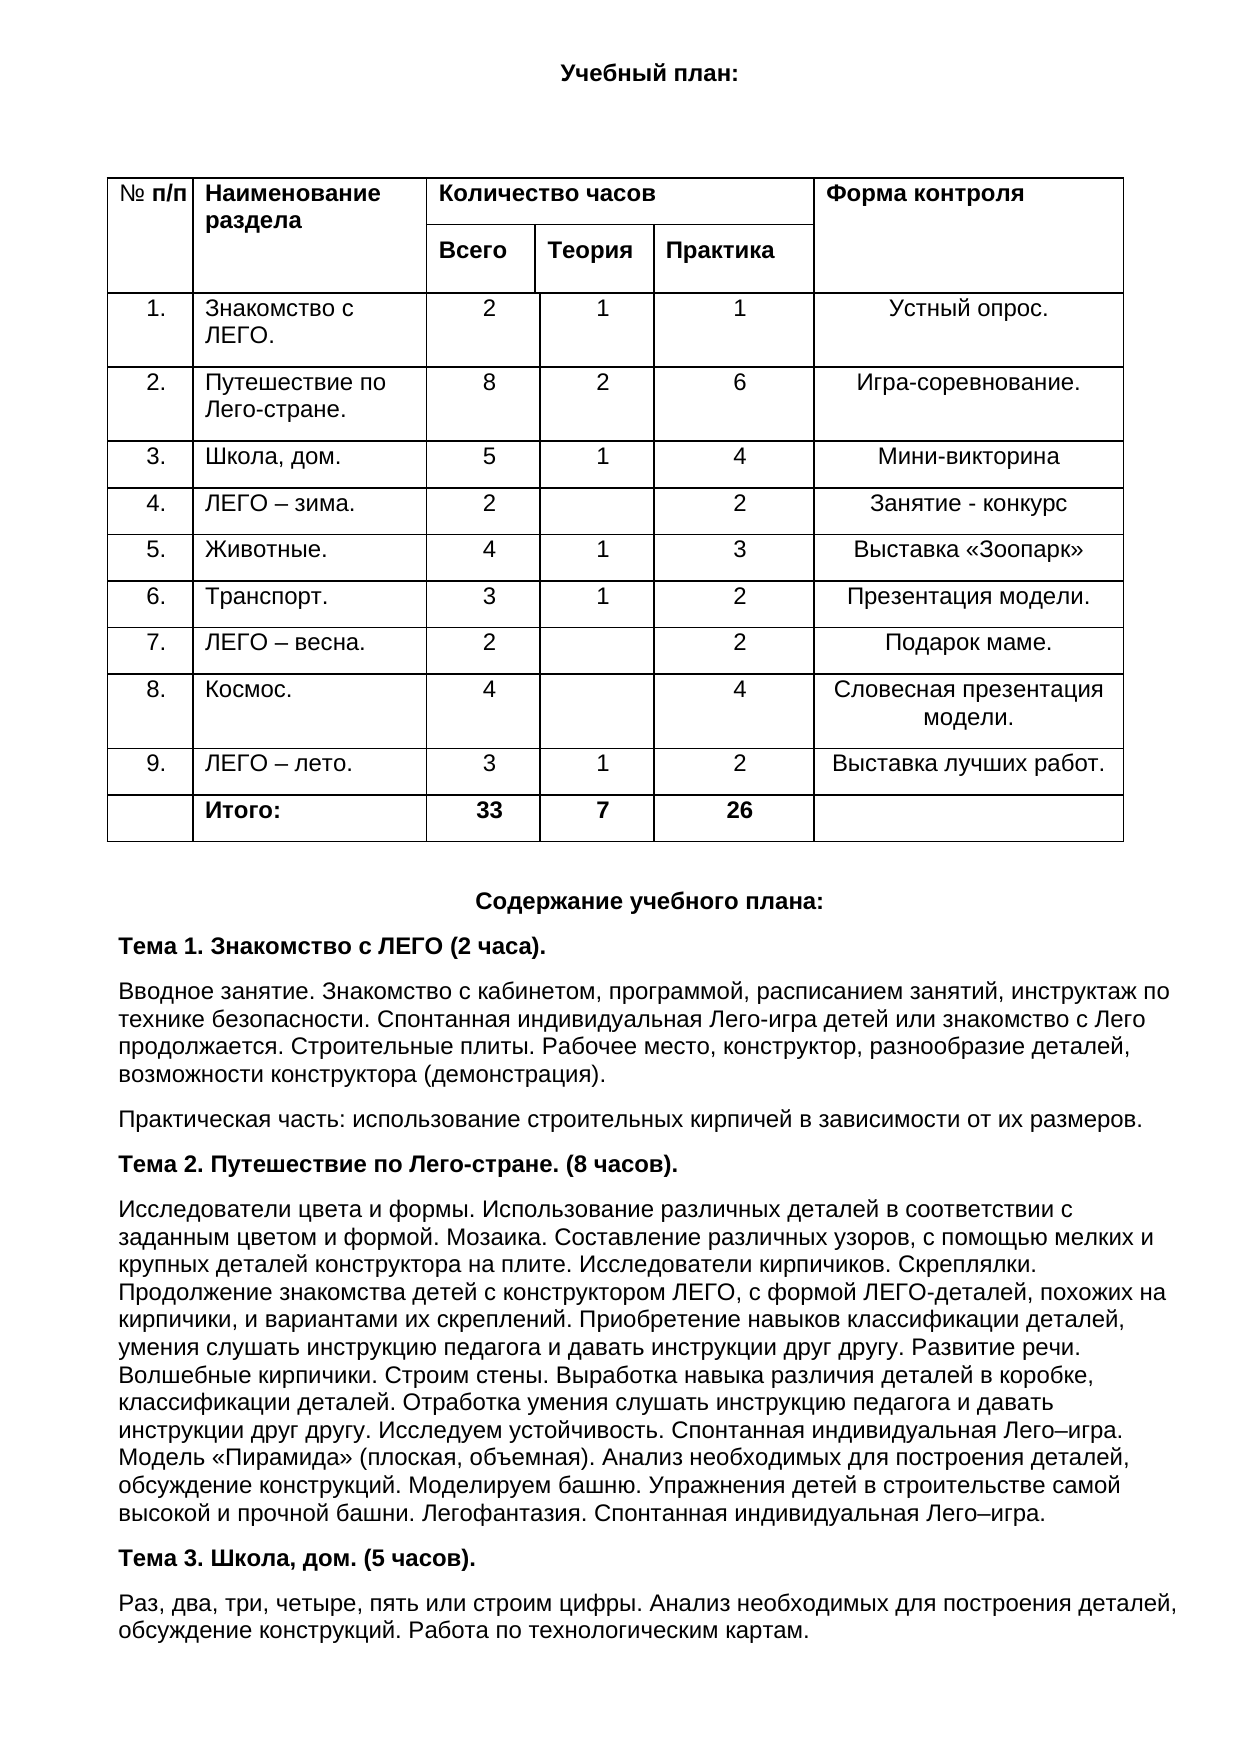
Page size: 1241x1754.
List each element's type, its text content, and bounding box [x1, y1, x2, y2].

table_cell Транспорт. [194, 582, 426, 627]
table_cell 1 [541, 535, 653, 580]
table_cell 8. [108, 675, 192, 747]
text Тема 3. Школа, дом. (5 часов). [118, 1543, 1181, 1571]
table_cell 4. [108, 489, 192, 533]
table_cell 33 [427, 796, 539, 841]
table_cell Занятие - конкурс [815, 489, 1123, 533]
table_cell Выставка «Зоопарк» [815, 535, 1123, 580]
table_cell ЛЕГО – зима. [194, 489, 426, 533]
table_cell ЛЕГО – весна. [194, 628, 426, 673]
table_cell 2. [108, 368, 192, 440]
table_cell 6 [655, 368, 813, 440]
table_cell Всего [427, 225, 534, 292]
table_cell Презентация модели. [815, 582, 1123, 627]
table_cell [541, 675, 653, 747]
table_cell Подарок маме. [815, 628, 1123, 673]
table_cell 5 [427, 442, 539, 487]
table_cell 2 [655, 628, 813, 673]
table_cell 2 [427, 628, 539, 673]
text Содержание учебного плана: [118, 887, 1181, 915]
text Тема 2. Путешествие по Лего-стране. (8 часов). [118, 1150, 1181, 1177]
table_cell [541, 489, 653, 533]
text Вводное занятие. Знакомство с кабинетом, программой, расписанием занятий, инструктаж по технике безопасности. Спонтанная индивидуальная Лего-игра детей или знакомство с Лего продолжается. Строительные плиты. Рабочее место, конструктор, разнообразие деталей, возможности конструктора (демонстрация). [118, 977, 1181, 1087]
table_cell 3 [655, 535, 813, 580]
text Учебный план: [118, 59, 1181, 87]
table_cell 1. [108, 294, 192, 366]
table_cell 4 [655, 675, 813, 747]
table_cell 3. [108, 442, 192, 487]
table_cell Теория [536, 225, 653, 292]
table_cell Устный опрос. [815, 294, 1123, 366]
table_cell 1 [541, 582, 653, 627]
table_header Количество часов [427, 179, 813, 224]
table_cell 3 [427, 749, 539, 794]
table_cell ЛЕГО – лето. [194, 749, 426, 794]
table_cell Знакомство с ЛЕГО. [194, 294, 426, 366]
table_cell Мини-викторина [815, 442, 1123, 487]
table_cell 9. [108, 749, 192, 794]
table_cell 6. [108, 582, 192, 627]
table_cell 1 [655, 294, 813, 366]
table_cell 7 [541, 796, 653, 841]
table_cell 4 [427, 675, 539, 747]
text Раз, два, три, четыре, пять или строим цифры. Анализ необходимых для построения деталей, обсуждение конструкций. Работа по технологическим картам. [118, 1588, 1181, 1644]
table_cell 1 [541, 442, 653, 487]
table_cell Практика [655, 225, 813, 292]
table_header № п/п [108, 179, 192, 292]
table_cell 2 [427, 489, 539, 533]
text Исследователи цвета и формы. Использование различных деталей в соответствии с заданным цветом и формой. Мозаика. Составление различных узоров, с помощью мелких и крупных деталей конструктора на плите. Исследователи кирпичиков. Скреплялки. Продолжение знакомства детей с конструктором ЛЕГО, с формой ЛЕГО-деталей, похожих на кирпичики, и вариантами их скреплений. Приобретение навыков классификации деталей, умения слушать инструкцию педагога и давать инструкции друг другу. Развитие речи. Волшебные кирпичики. Строим стены. Выработка навыка различия деталей в коробке, классификации деталей. Отработка умения слушать инструкцию педагога и давать инструкции друг другу. Исследуем устойчивость. Спонтанная индивидуальная Лего–игра. Модель «Пирамида» (плоская, объемная). Анализ необходимых для построения деталей, обсуждение конструкций. Моделируем башню. Упражнения детей в строительстве самой высокой и прочной башни. Легофантазия. Спонтанная индивидуальная Лего–игра. [118, 1195, 1181, 1526]
table_cell Выставка лучших работ. [815, 749, 1123, 794]
table_cell 5. [108, 535, 192, 580]
table_cell 2 [541, 368, 653, 440]
text Практическая часть: использование строительных кирпичей в зависимости от их размеров. [118, 1105, 1181, 1132]
table_cell Животные. [194, 535, 426, 580]
table_cell 2 [427, 294, 539, 366]
text Тема 1. Знакомство с ЛЕГО (2 часа). [118, 932, 1181, 960]
table_cell 4 [655, 442, 813, 487]
table_header Наименование раздела [194, 179, 426, 292]
table_cell 26 [655, 796, 813, 841]
table_cell Итого: [194, 796, 426, 841]
table_cell 7. [108, 628, 192, 673]
table_cell [108, 796, 192, 841]
table_cell 1 [541, 294, 653, 366]
table_cell Игра-соревнование. [815, 368, 1123, 440]
table_cell 2 [655, 489, 813, 533]
table_cell 1 [541, 749, 653, 794]
table_cell [541, 628, 653, 673]
table_cell Путешествие по Лего-стране. [194, 368, 426, 440]
table_cell 3 [427, 582, 539, 627]
table_cell [815, 796, 1123, 841]
table_cell 2 [655, 749, 813, 794]
table_cell 4 [427, 535, 539, 580]
table_cell 8 [427, 368, 539, 440]
table_cell 2 [655, 582, 813, 627]
table_header Форма контроля [815, 179, 1123, 292]
table_cell Космос. [194, 675, 426, 747]
table_cell Школа, дом. [194, 442, 426, 487]
table_cell Словесная презентация модели. [815, 675, 1123, 747]
